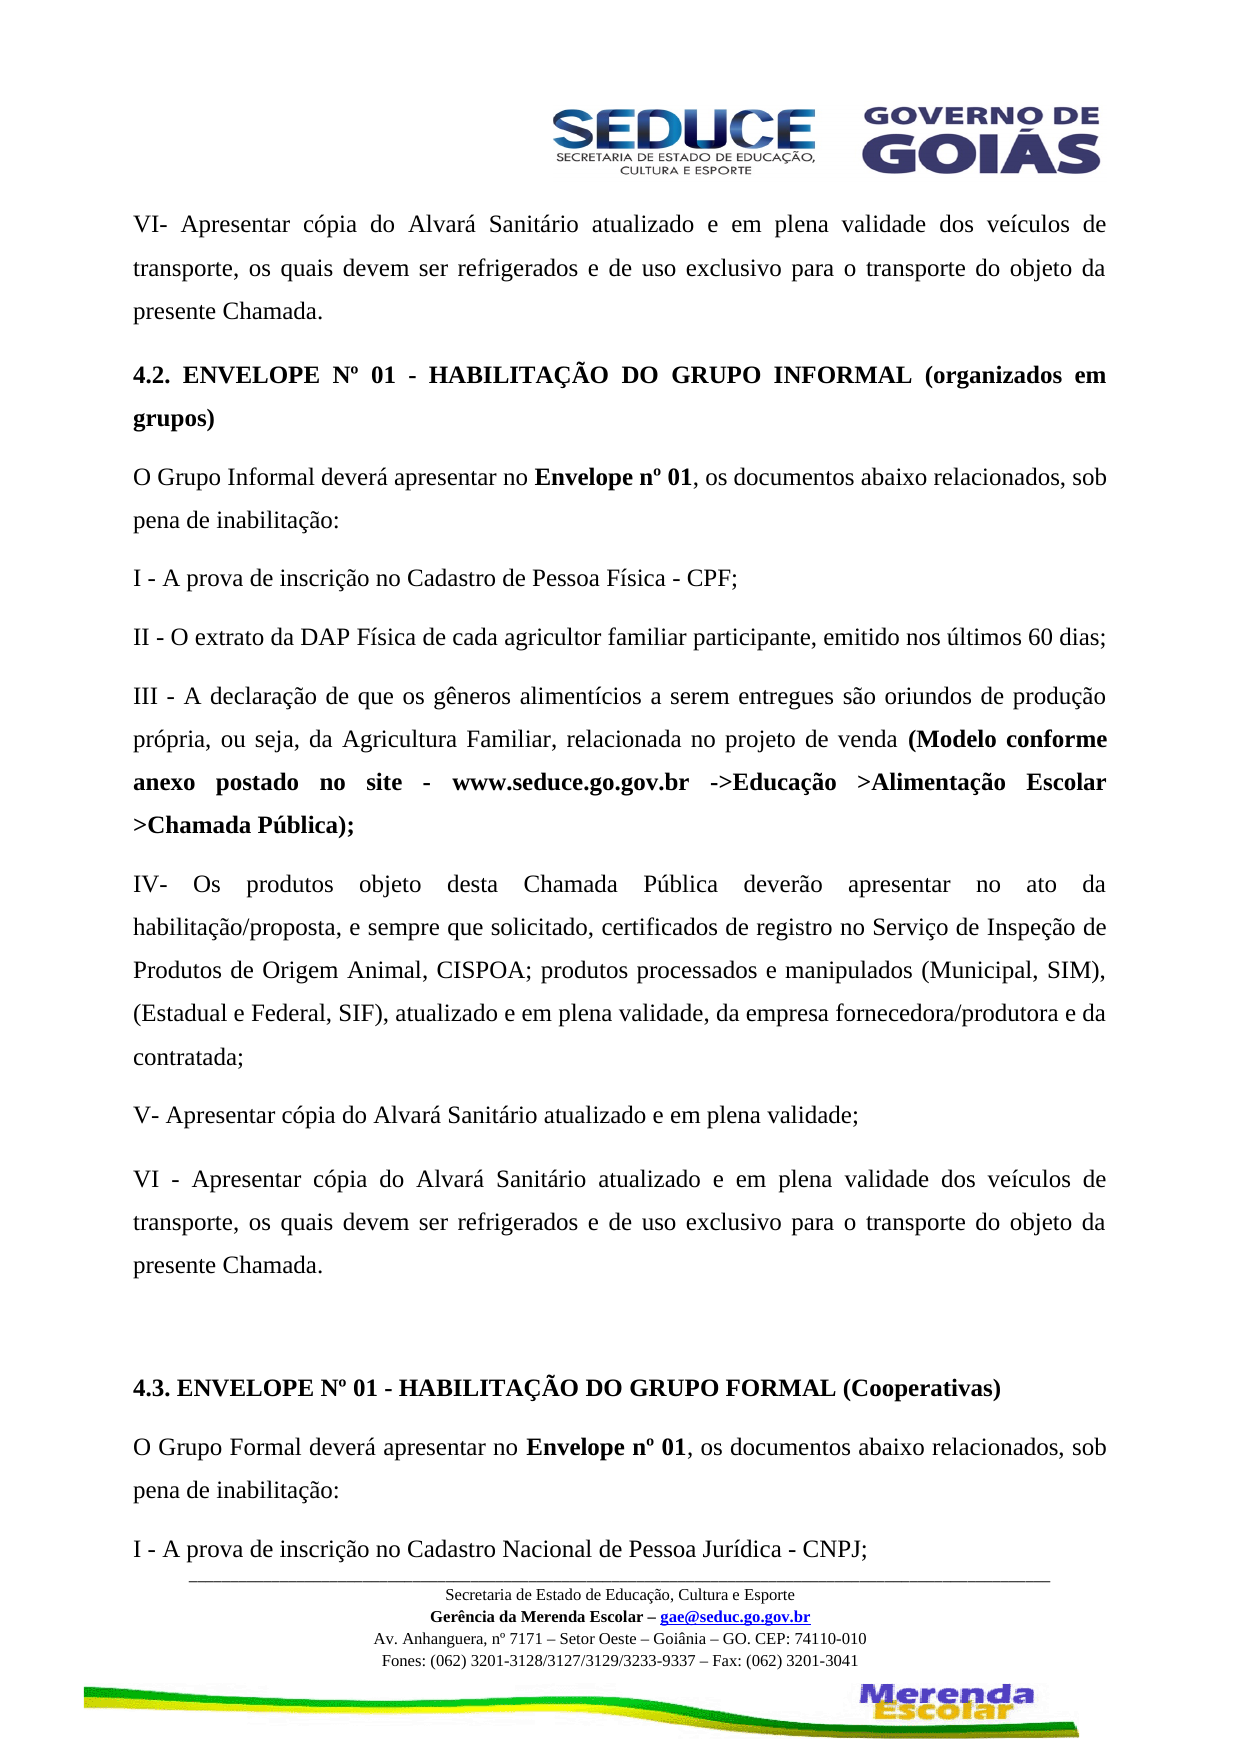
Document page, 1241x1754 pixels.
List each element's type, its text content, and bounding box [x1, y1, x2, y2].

text VI- Apresentar cópia do Alvará Sanitário atualizado e em plena validade dos veículos de transporte, os quais devem ser refrigerados e de uso exclusivo para o transporte do objeto da presente Chamada. [133, 209, 1107, 324]
text I - A prova de inscrição no Cadastro de Pessoa Física - CPF; [133, 563, 1107, 592]
text 4.3. ENVELOPE Nº 01 - HABILITAÇÃO DO GRUPO FORMAL (Cooperativas) [133, 1373, 1107, 1402]
text O Grupo Informal deverá apresentar no Envelope nº 01, os documentos abaixo relacionados, sob pena de inabilitação: [133, 462, 1107, 533]
text 4.2. ENVELOPE Nº 01 - HABILITAÇÃO DO GRUPO INFORMAL (organizados em grupos) [133, 360, 1107, 432]
text II - O extrato da DAP Física de cada agricultor familiar participante, emitido nos últimos 60 dias; [133, 622, 1107, 651]
text III - A declaração de que os gêneros alimentícios a serem entregues são oriundos de produção própria, ou seja, da Agricultura Familiar, relacionada no projeto de venda (Modelo conforme anexo postado no site - www.seduce.go.gov.br ->Educação >Alimentação Escolar >Chamada Pública); [133, 681, 1107, 839]
text O Grupo Formal deverá apresentar no Envelope nº 01, os documentos abaixo relacionados, sob pena de inabilitação: [133, 1432, 1107, 1504]
text V- Apresentar cópia do Alvará Sanitário atualizado e em plena validade; [133, 1100, 1107, 1129]
text I - A prova de inscrição no Cadastro Nacional de Pessoa Jurídica - CNPJ; [133, 1534, 1107, 1563]
picture [552, 101, 1108, 182]
text VI - Apresentar cópia do Alvará Sanitário atualizado e em plena validade dos veículos de transporte, os quais devem ser refrigerados e de uso exclusivo para o transporte do objeto da presente Chamada. [133, 1164, 1107, 1279]
text IV- Os produtos objeto desta Chamada Pública deverão apresentar no ato da habilitação/proposta, e sempre que solicitado, certificados de registro no Serviço de Inspeção de Produtos de Origem Animal, CISPOA; produtos processados e manipulados (Municipal, SIM), (Estadual e Federal, SIF), atualizado e em plena validade, da empresa fornecedora/produtora e da contratada; [133, 869, 1107, 1070]
